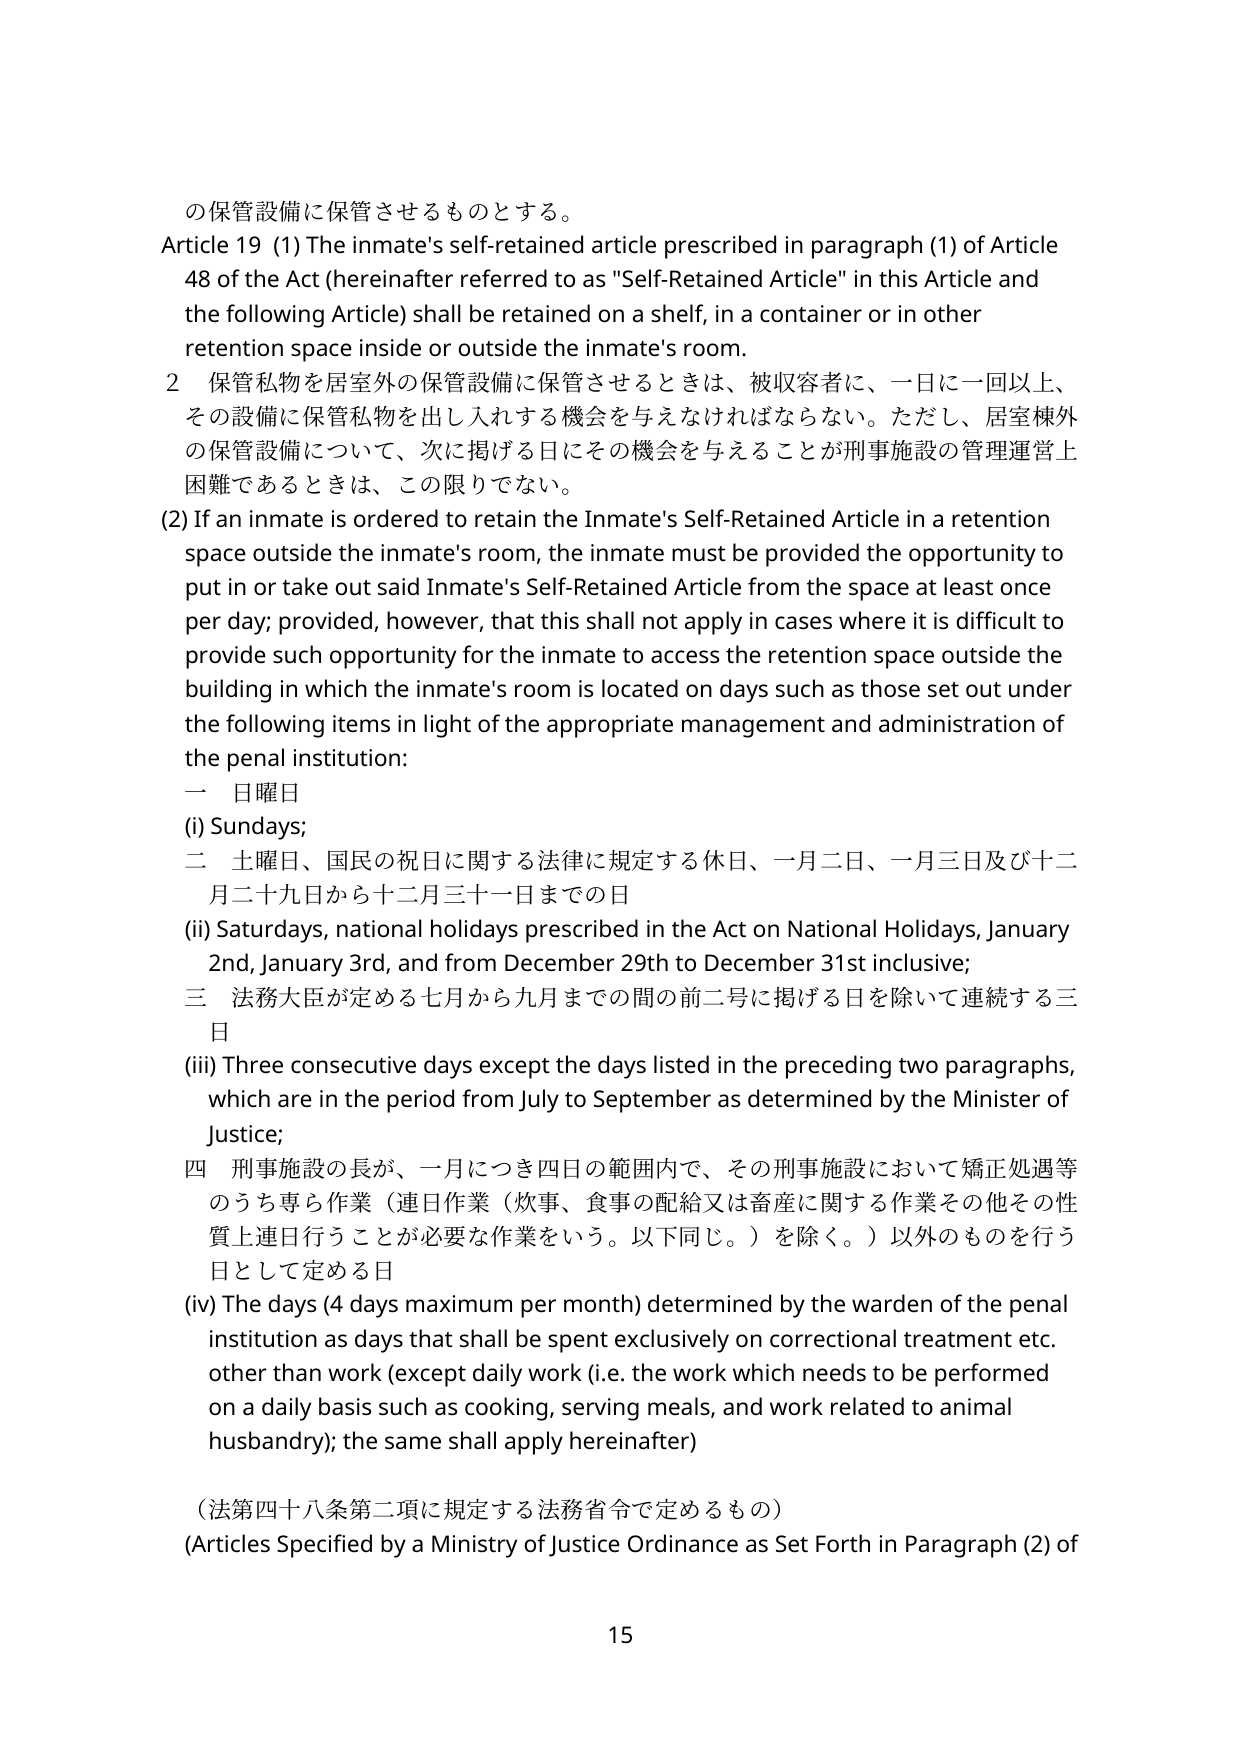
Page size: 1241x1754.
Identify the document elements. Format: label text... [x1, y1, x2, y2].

text Article 19 (1) The inmate's self-retained article prescribed in paragraph (1) of Article 48 of the Act (hereinafter referred to as "Self-Retained Article" in this Article and the following Article) shall be retained on a shelf, in a container or in other retention space inside or outside the inmate's room. [161, 228, 1079, 364]
text （法第四十八条第二項に規定する法務省令で定めるもの） [184, 1492, 1079, 1526]
text 二 土曜日、国民の祝日に関する法律に規定する休日、一月二日、一月三日及び十二月二十九日から十二月三十一日までの日 [184, 843, 1079, 911]
text 一 日曜日 [184, 774, 1079, 809]
text (2) If an inmate is ordered to retain the Inmate's Self-Retained Article in a retention space outside the inmate's room, the inmate must be provided the opportunity to put in or take out said Inmate's Self-Retained Article from the space at least once per day; provided, however, that this shall not apply in cases where it is difficult to provide such opportunity for the inmate to access the retention space outside the building in which the inmate's room is located on days such as those set out under the following items in light of the appropriate management and administration of the penal institution: [161, 501, 1079, 774]
text ２ 保管私物を居室外の保管設備に保管させるときは、被収容者に、一日に一回以上、その設備に保管私物を出し入れする機会を与えなければならない。ただし、居室棟外の保管設備について、次に掲げる日にその機会を与えることが刑事施設の管理運営上困難であるときは、この限りでない。 [161, 364, 1079, 501]
text (iv) The days (4 days maximum per month) determined by the warden of the penal institution as days that shall be spent exclusively on correctional treatment etc. other than work (except daily work (i.e. the work which needs to be performed on a daily basis such as cooking, serving meals, and work related to animal husbandry); the same shall apply hereinafter) [184, 1287, 1079, 1458]
text 四 刑事施設の長が、一月につき四日の範囲内で、その刑事施設において矯正処遇等のうち専ら作業（連日作業（炊事、食事の配給又は畜産に関する作業その他その性質上連日行うことが必要な作業をいう。以下同じ。）を除く。）以外のものを行う日として定める日 [184, 1150, 1079, 1287]
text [161, 194, 1079, 228]
text (ii) Saturdays, national holidays prescribed in the Act on National Holidays, January 2nd, January 3rd, and from December 29th to December 31st inclusive; [184, 911, 1079, 979]
text 三 法務大臣が定める七月から九月までの間の前二号に掲げる日を除いて連続する三日 [184, 979, 1079, 1048]
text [184, 1526, 1079, 1560]
text (i) Sundays; [184, 809, 1079, 843]
text (iii) Three consecutive days except the days listed in the preceding two paragraphs, which are in the period from July to September as determined by the Minister of Justice; [184, 1048, 1079, 1150]
